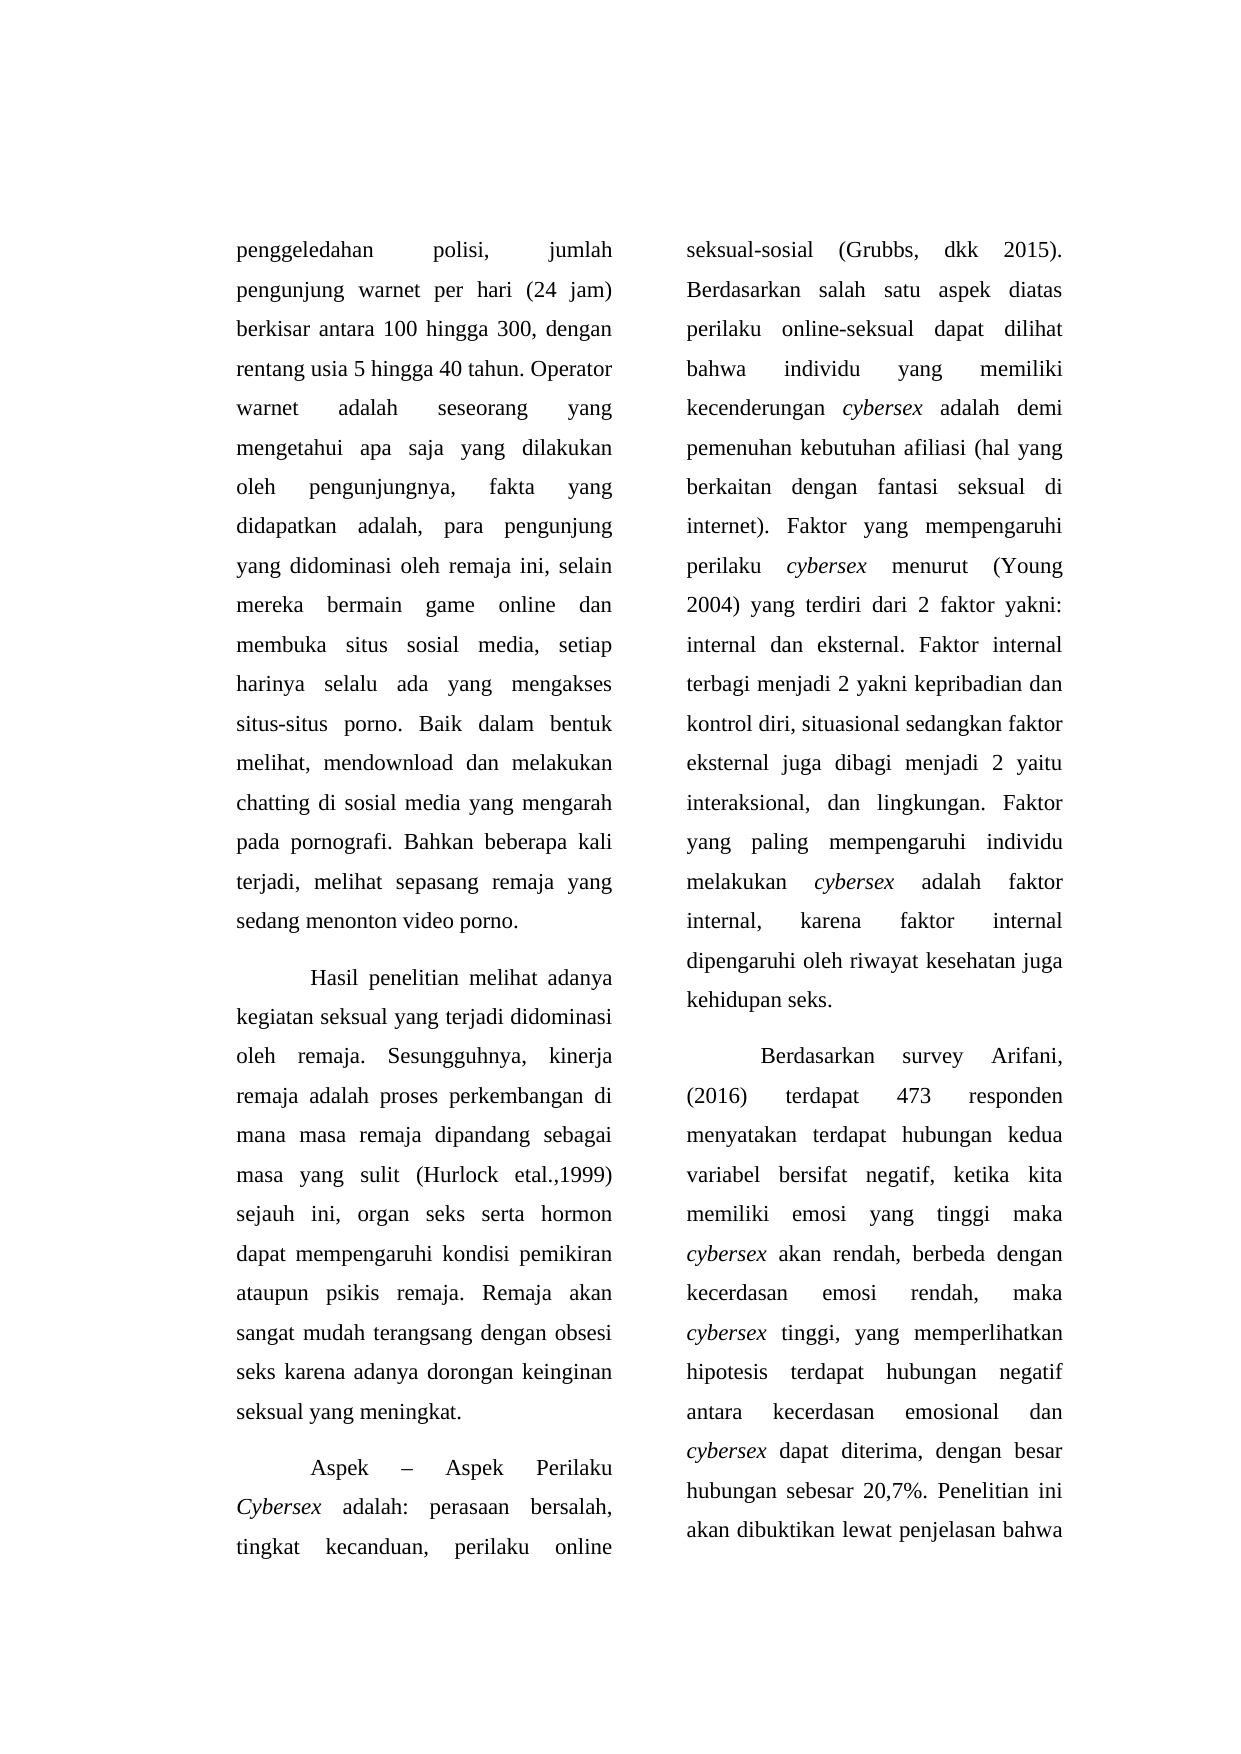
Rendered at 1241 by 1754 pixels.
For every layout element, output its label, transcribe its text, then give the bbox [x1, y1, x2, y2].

text Aspek – Aspek Perilaku Cybersex adalah: perasaan bersalah, tingkat kecanduan, perilaku online seksual-sosial (Grubbs, dkk 2015). Berdasarkan salah satu aspek diatas perilaku online-seksual dapat dilihat bahwa individu yang memiliki kecenderungan cybersex adalah demi pemenuhan kebutuhan afiliasi (hal yang berkaitan dengan fantasi seksual di internet). Faktor yang mempengaruhi perilaku cybersex menurut (Young 2004) yang terdiri dari 2 faktor yakni: internal dan eksternal. Faktor internal terbagi menjadi 2 yakni kepribadian dan kontrol diri, situasional sedangkan faktor eksternal juga dibagi menjadi 2 yaitu interaksional, dan lingkungan. Faktor yang paling mempengaruhi individu melakukan cybersex adalah faktor internal, karena faktor internal dipengaruhi oleh riwayat kesehatan juga kehidupan seks. [686, 236, 1063, 1013]
text Hasil penelitian melihat adanya kegiatan seksual yang terjadi didominasi oleh remaja. Sesungguhnya, kinerja remaja adalah proses perkembangan di mana masa remaja dipandang sebagai masa yang sulit (Hurlock etal.,1999) sejauh ini, organ seks serta hormon dapat mempengaruhi kondisi pemikiran ataupun psikis remaja. Remaja akan sangat mudah terangsang dengan obsesi seks karena adanya dorongan keinginan seksual yang meningkat. [236, 963, 613, 1424]
